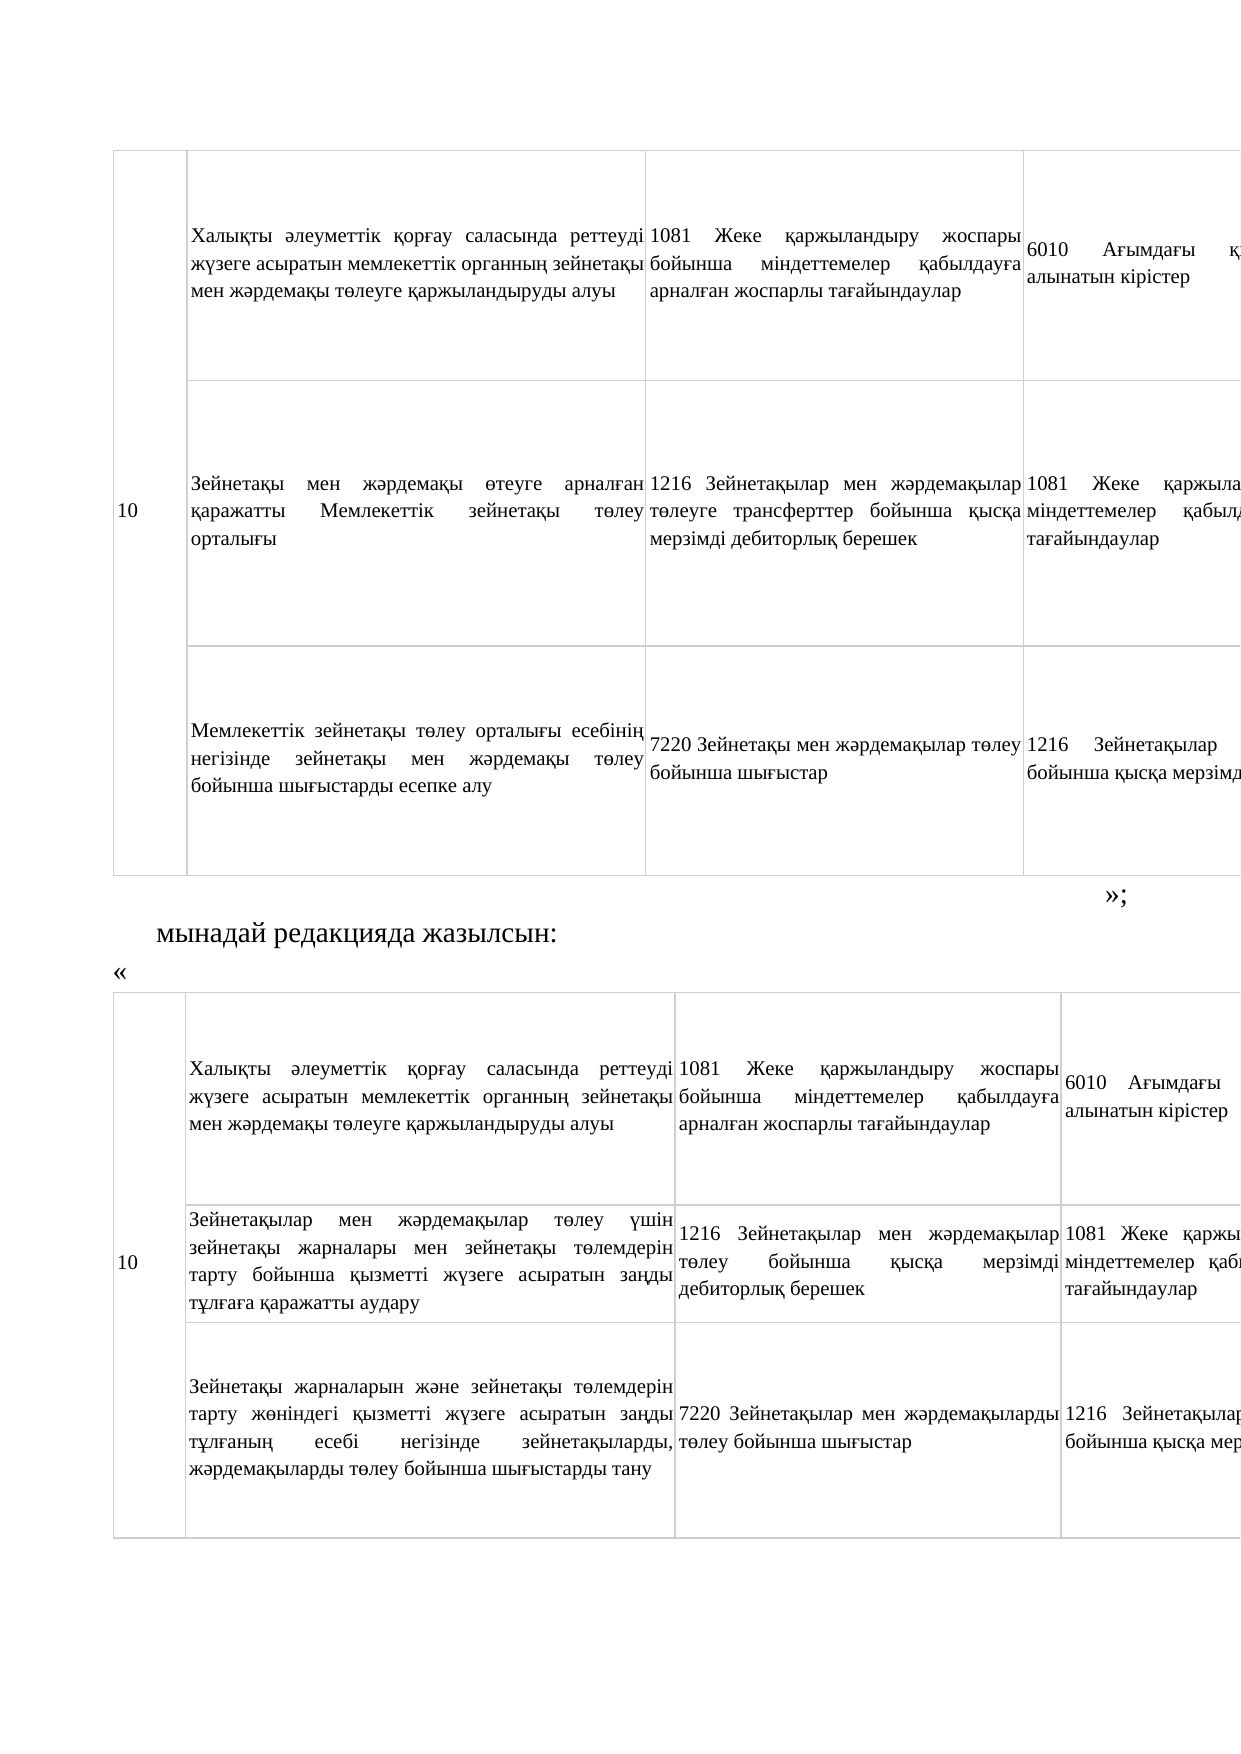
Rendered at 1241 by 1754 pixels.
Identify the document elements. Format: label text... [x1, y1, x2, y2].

table_header 10 [114, 993, 185, 1537]
table_cell Зейнетақылар мен жәрдемақылар төлеу үшін зейнетақы жарналары мен зейнетақы төлемдерін тарту бойынша қызметті жүзеге асыратын заңды тұлғаға қаражатты аудару [186, 1206, 674, 1322]
table_header 1081 Жеке қаржыландыру жоспары бойынша міндеттемелер қабылдауға арналған жоспарлы тағайындаулар [676, 993, 1060, 1204]
table_cell Зейнетақы жарналарын және зейнетақы төлемдерін тарту жөнiндегi қызметтi жүзеге асыратын заңды тұлғаның есебі негізінде зейнетақыларды, жәрдемақыларды төлеу бойынша шығыстарды тану [186, 1323, 674, 1537]
table_cell 7220 Зейнетақы мен жәрдемақылар төлеу бойынша шығыстар [646, 647, 1023, 875]
table_header Халықты әлеуметтік қорғау саласында реттеуді жүзеге асыратын мемлекеттік органның зейнетақы мен жәрдемақы төлеуге қаржыландыруды алуы [186, 993, 674, 1204]
table_cell 1081 Жеке қаржыландыру жоспары бойынша міндеттемелер қабылдауға арналған жоспарлы тағайындаулар [1062, 1206, 1240, 1322]
table_cell 1216 Зейнетақылар мен жәрдемақылар төлеуге трансферттер бойынша қысқа мерзімді дебиторлық берешек [646, 381, 1023, 645]
table_cell 1216 Зейнетақылар мен жәрдемақылар төлеу бойынша қысқа мерзімді дебиторлық берешек [1024, 647, 1240, 875]
table_header 6010 Ағымдағы қызметті қаржыландырудан алынатын кірістер [1062, 993, 1240, 1204]
table_header 1081 Жеке қаржыландыру жоспары бойынша міндеттемелер қабылдауға арналған жоспарлы тағайындаулар [646, 151, 1023, 380]
table_header 10 [114, 151, 186, 875]
table_cell 1216 Зейнетақылар мен жәрдемақылар төлеу бойынша қысқа мерзімді дебиторлық берешек [1062, 1323, 1240, 1537]
table_cell 1081 Жеке қаржыландыру жоспары бойынша міндеттемелер қабылдауға арналған жоспарлы тағайындаулар [1024, 381, 1240, 645]
table_cell 1216 Зейнетақылар мен жәрдемақылар төлеу бойынша қысқа мерзімді дебиторлық берешек [676, 1206, 1060, 1322]
table_header Халықты әлеуметтік қорғау саласында реттеуді жүзеге асыратын мемлекеттік органның зейнетақы мен жәрдемақы төлеуге қаржыландыруды алуы [188, 151, 645, 380]
table_cell 7220 Зейнетақылар мен жәрдемақыларды төлеу бойынша шығыстар [676, 1323, 1060, 1537]
text « [112, 953, 1128, 987]
text »; мынадай редакцияда жазылсын: [112, 876, 1128, 948]
table_header 6010 Ағымдағы қызметті қаржыландырудан алынатын кірістер [1024, 151, 1240, 380]
table_cell Зейнетақы мен жәрдемақы өтеуге арналған қаражатты Мемлекеттік зейнетақы төлеу орталығы [188, 381, 645, 645]
table_cell Мемлекеттік зейнетақы төлеу орталығы есебінің негізінде зейнетақы мен жәрдемақы төлеу бойынша шығыстарды есепке алу [188, 647, 645, 875]
